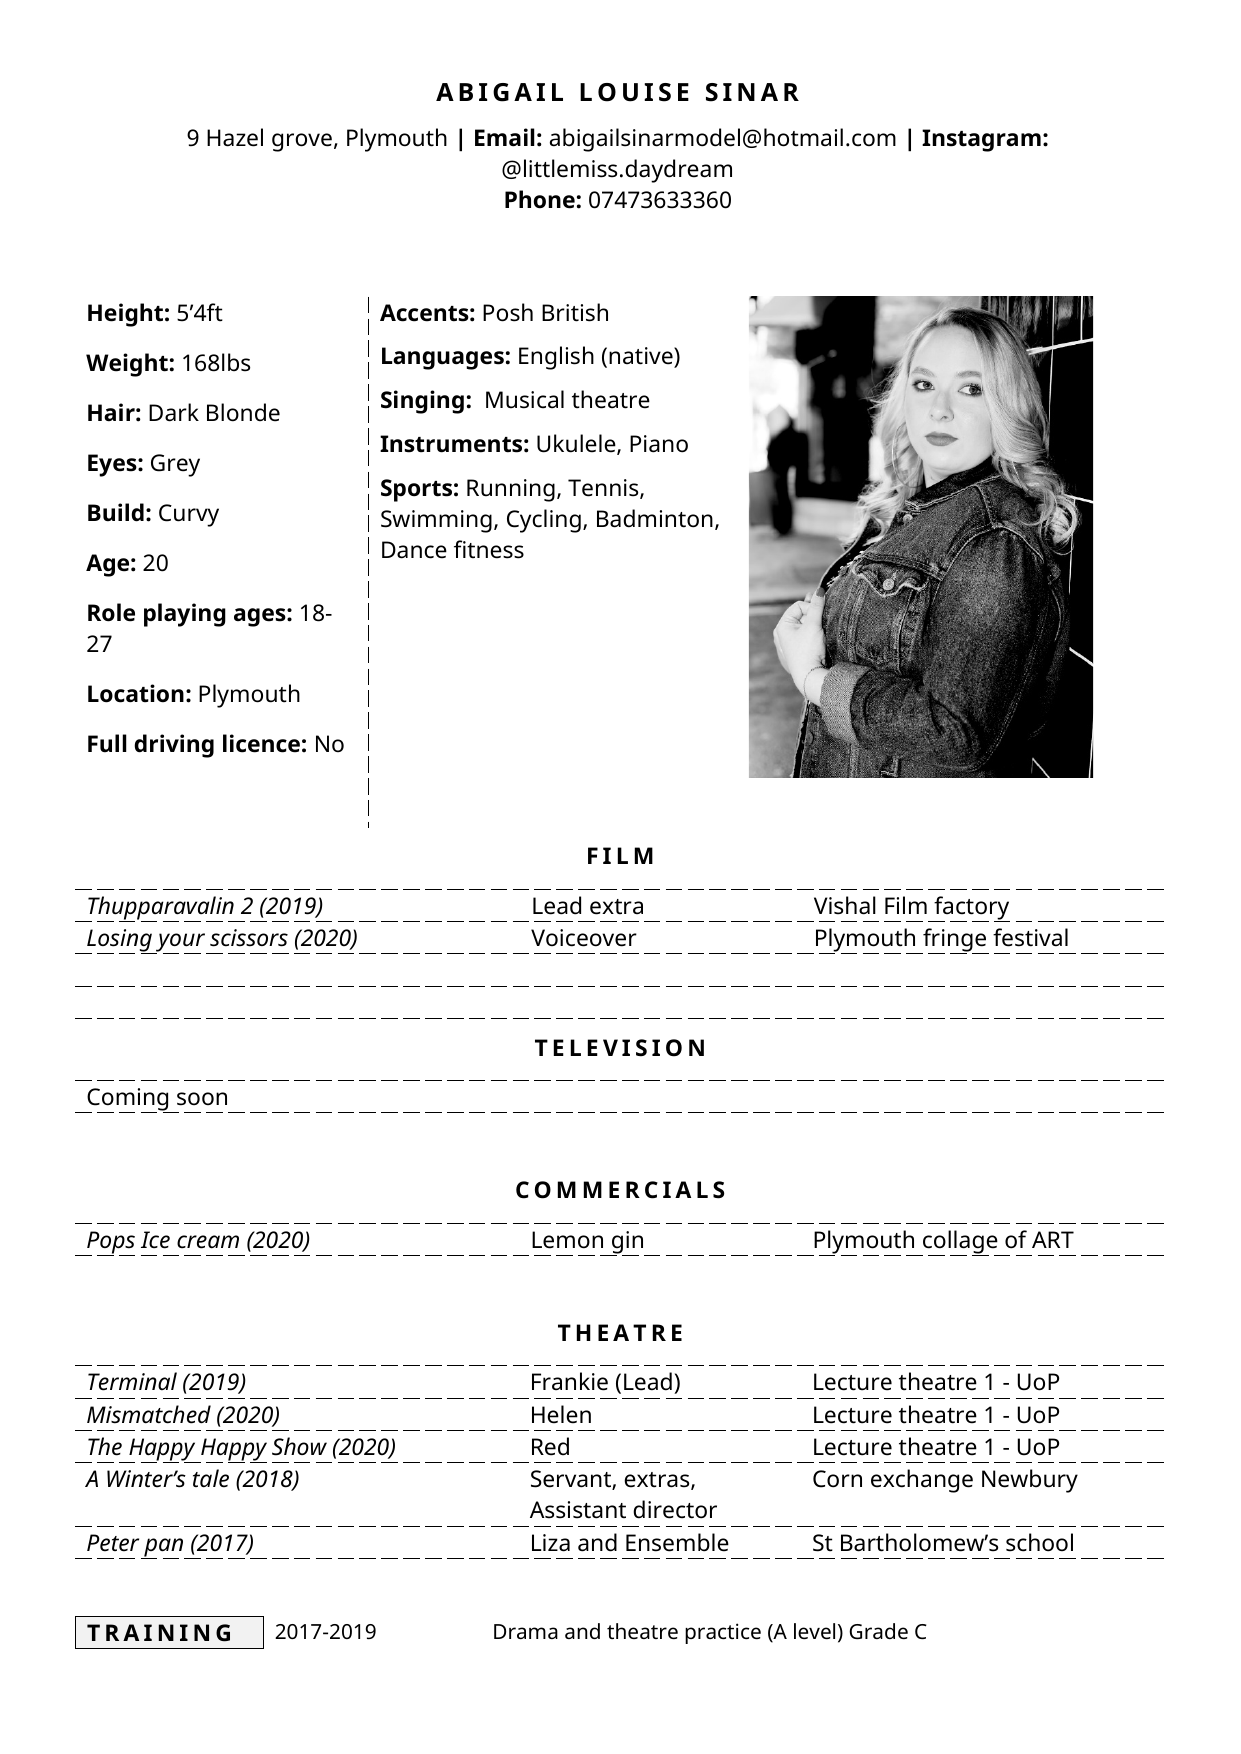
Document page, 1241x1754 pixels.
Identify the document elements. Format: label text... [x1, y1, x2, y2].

table_header Abigail louise sinar 9 Hazel grove, Plymouth | Email: abigailsinarmodel@hotmail.com | Instagram: @littlemiss.daydream Phone: 07473633360 [75, 75, 1160, 297]
table_header Lemon gin [519, 1223, 801, 1255]
table_cell Losing your scissors (2020) [75, 921, 520, 953]
table_header Lead extra [520, 889, 802, 921]
picture [748, 296, 1094, 778]
table_header Plymouth collage of ART [801, 1223, 1165, 1255]
table_cell Accents: Posh British Languages: English (native) Singing: Musical theatre Instruments: Ukulele, Piano Sports: Running, Tennis, Swimming, Cycling, Badminton, Dance fitness [369, 297, 738, 828]
table_header Terminal (2019) [75, 1365, 518, 1398]
table_header Pops Ice cream (2020) [75, 1223, 519, 1255]
table_header Lecture theatre 1 - UoP [801, 1365, 1165, 1398]
table_cell The Happy Happy Show (2020) [75, 1430, 518, 1462]
table_cell Peter pan (2017) [75, 1526, 518, 1558]
table_cell [75, 953, 520, 986]
table_cell Height: 5’4ft Weight: 168lbs Hair: Dark Blonde Eyes: Grey Build: Curvy Age: 20 Role playing ages: 18-27 Location: Plymouth Full driving licence: No [75, 297, 368, 828]
table_header 2017-2019 [264, 1616, 481, 1648]
table_header [802, 1080, 1165, 1112]
table_cell Mismatched (2020) [75, 1398, 518, 1430]
table_cell Voiceover [520, 921, 802, 953]
table_cell St Bartholomew’s school [801, 1526, 1165, 1558]
table_header [521, 1080, 802, 1112]
table_cell [738, 297, 1160, 828]
table_cell Liza and Ensemble [518, 1526, 801, 1558]
table_cell [75, 986, 520, 1018]
table_header Coming soon [75, 1080, 521, 1112]
table_cell A Winter’s tale (2018) [75, 1462, 518, 1526]
table_cell Corn exchange Newbury [801, 1462, 1165, 1526]
text theatre [75, 1317, 1165, 1348]
table_header Thupparavalin 2 (2019) [75, 889, 520, 921]
table_header training [76, 1617, 263, 1648]
table_cell Red [518, 1430, 801, 1462]
table_cell [520, 986, 802, 1018]
table_cell Servant, extras, Assistant director [518, 1462, 801, 1526]
text television [75, 1031, 1165, 1063]
table_cell [520, 953, 802, 986]
table_cell [802, 953, 1165, 986]
table_header Frankie (Lead) [518, 1365, 801, 1398]
table_cell Helen [518, 1398, 801, 1430]
table_header Drama and theatre practice (A level) Grade C [481, 1616, 1165, 1648]
table_header Vishal Film factory [802, 889, 1165, 921]
table_cell Lecture theatre 1 - UoP [801, 1398, 1165, 1430]
text film [75, 840, 1165, 872]
text commercials [75, 1174, 1165, 1205]
table_cell [802, 986, 1165, 1018]
table_cell Plymouth fringe festival [802, 921, 1165, 953]
table_cell Lecture theatre 1 - UoP [801, 1430, 1165, 1462]
